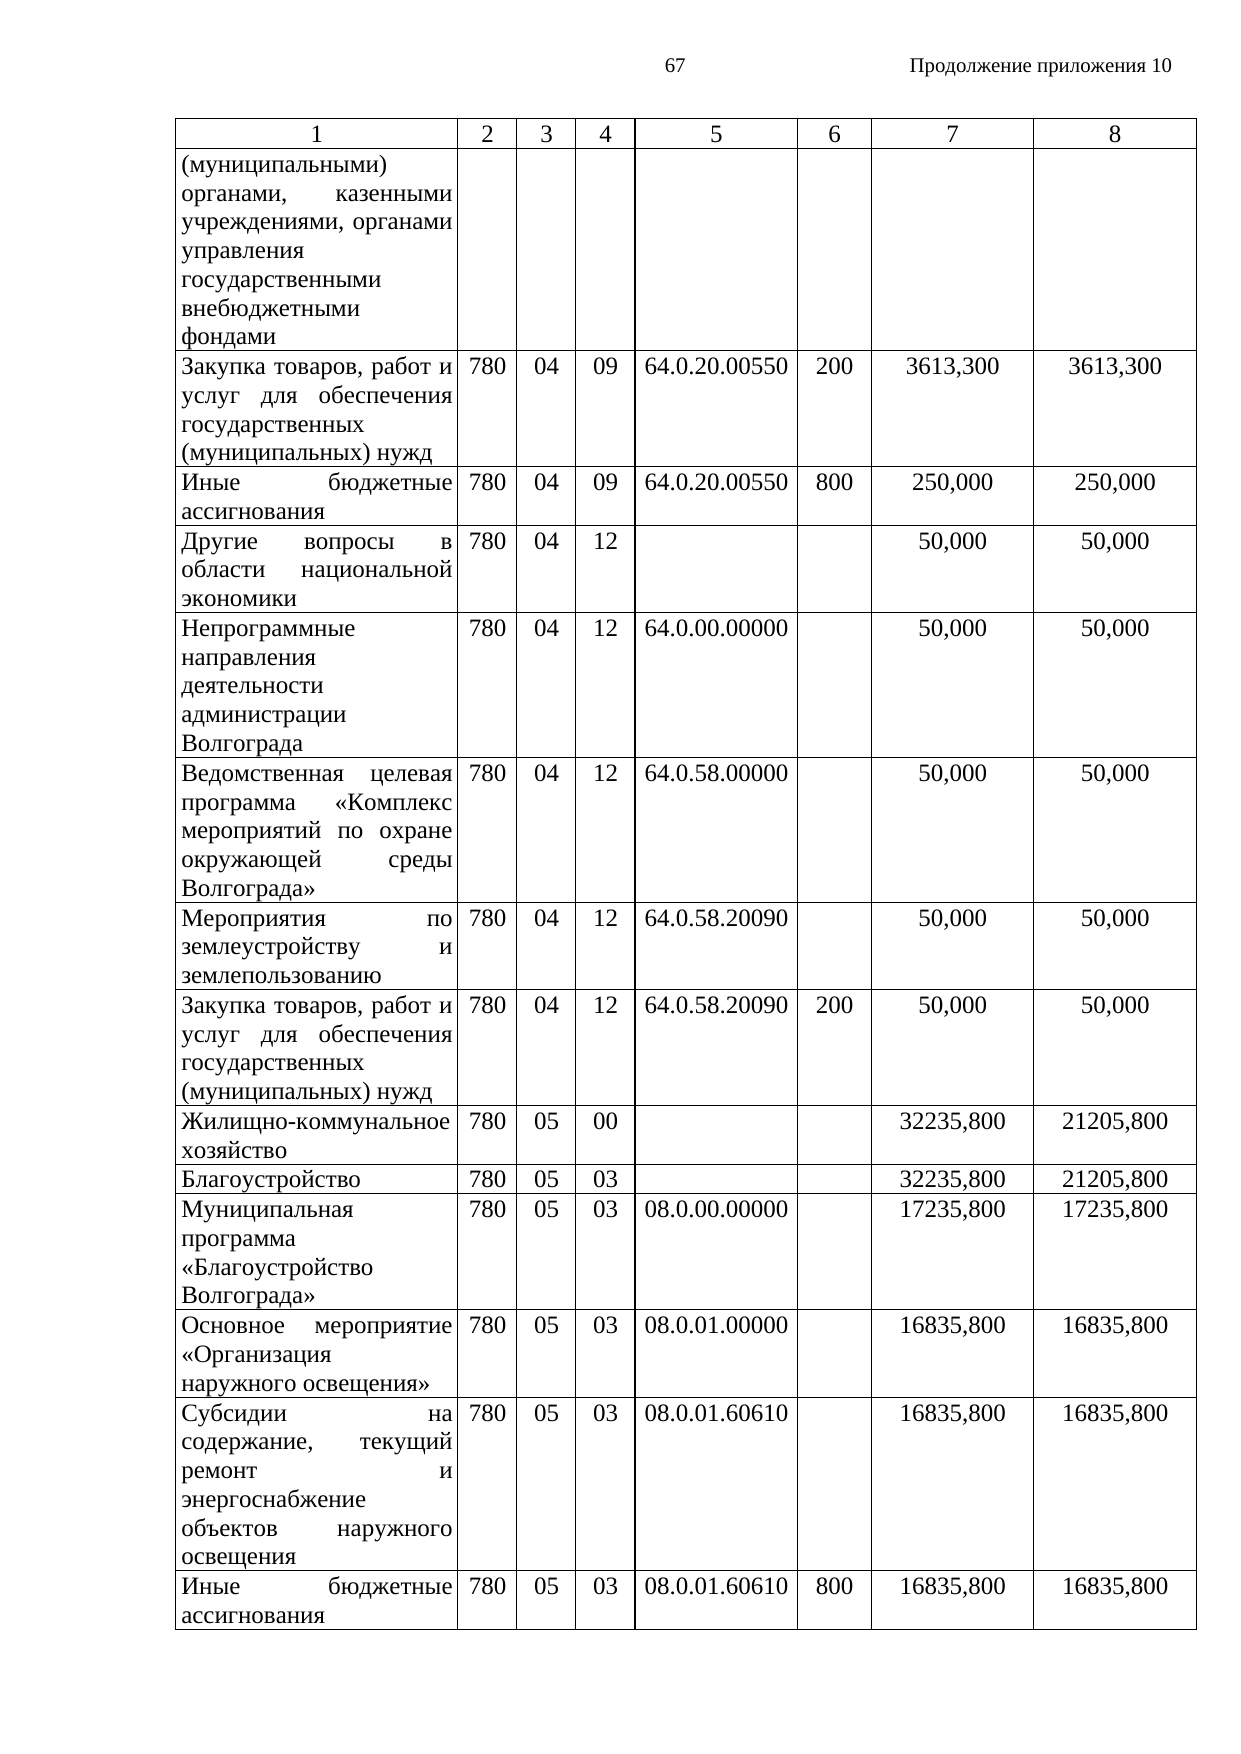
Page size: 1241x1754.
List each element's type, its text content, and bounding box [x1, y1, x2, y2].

table_header 6 [798, 119, 871, 148]
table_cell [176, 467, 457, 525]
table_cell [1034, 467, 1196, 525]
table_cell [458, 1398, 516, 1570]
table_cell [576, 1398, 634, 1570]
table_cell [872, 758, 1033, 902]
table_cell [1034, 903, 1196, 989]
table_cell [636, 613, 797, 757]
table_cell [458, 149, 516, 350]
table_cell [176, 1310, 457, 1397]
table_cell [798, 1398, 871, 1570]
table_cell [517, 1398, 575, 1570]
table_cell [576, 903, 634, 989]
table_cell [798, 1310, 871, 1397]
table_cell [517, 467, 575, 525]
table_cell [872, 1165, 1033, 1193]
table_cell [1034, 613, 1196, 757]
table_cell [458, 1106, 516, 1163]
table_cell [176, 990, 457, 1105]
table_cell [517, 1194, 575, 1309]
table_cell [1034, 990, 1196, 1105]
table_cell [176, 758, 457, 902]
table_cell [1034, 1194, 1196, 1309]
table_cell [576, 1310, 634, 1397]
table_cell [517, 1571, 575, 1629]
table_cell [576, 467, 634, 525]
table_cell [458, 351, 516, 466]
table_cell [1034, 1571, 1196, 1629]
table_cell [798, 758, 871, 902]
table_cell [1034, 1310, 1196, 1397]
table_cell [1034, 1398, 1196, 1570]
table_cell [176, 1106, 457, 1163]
table_header 8 [1034, 119, 1196, 148]
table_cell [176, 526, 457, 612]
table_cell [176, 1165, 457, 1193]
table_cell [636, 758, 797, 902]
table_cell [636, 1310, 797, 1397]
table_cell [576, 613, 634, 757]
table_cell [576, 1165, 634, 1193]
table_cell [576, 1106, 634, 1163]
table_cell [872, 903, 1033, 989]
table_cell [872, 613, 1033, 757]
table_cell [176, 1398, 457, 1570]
table_header 2 [458, 119, 516, 148]
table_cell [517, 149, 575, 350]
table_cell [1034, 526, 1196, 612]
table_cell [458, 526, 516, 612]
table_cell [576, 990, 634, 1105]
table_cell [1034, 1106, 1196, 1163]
table_header 1 [176, 119, 457, 148]
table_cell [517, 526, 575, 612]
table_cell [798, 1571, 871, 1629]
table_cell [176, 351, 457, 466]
table_header 7 [872, 119, 1033, 148]
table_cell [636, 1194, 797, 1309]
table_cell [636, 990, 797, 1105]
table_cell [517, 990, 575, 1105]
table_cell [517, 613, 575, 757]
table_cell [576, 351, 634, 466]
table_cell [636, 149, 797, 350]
table_header 4 [576, 119, 634, 148]
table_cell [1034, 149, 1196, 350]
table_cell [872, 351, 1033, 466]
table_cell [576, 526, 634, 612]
table_header 5 [636, 119, 797, 148]
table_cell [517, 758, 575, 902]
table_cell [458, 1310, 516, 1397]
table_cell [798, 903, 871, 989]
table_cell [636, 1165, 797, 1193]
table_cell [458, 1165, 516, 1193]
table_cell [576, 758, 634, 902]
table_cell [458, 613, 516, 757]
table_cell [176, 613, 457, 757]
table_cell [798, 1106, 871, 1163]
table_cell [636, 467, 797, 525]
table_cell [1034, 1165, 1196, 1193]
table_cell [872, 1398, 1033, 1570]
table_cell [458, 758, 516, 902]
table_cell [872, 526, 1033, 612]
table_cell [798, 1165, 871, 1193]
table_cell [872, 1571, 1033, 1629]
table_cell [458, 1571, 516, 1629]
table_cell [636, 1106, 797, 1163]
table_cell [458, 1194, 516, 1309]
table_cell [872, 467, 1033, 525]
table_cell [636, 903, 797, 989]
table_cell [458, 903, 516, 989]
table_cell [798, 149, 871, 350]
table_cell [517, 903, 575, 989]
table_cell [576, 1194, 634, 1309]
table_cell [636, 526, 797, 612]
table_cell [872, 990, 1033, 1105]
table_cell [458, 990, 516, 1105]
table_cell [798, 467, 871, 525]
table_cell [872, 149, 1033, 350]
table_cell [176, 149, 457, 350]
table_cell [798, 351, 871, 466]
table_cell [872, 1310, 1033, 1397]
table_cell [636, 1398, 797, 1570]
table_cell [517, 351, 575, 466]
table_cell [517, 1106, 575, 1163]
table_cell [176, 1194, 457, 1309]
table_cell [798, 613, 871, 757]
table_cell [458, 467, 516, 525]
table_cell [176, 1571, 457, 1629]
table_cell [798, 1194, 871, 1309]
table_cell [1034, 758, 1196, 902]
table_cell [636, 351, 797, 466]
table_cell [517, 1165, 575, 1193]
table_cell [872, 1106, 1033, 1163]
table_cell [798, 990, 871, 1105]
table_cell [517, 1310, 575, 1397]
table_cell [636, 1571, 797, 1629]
table_header 3 [517, 119, 575, 148]
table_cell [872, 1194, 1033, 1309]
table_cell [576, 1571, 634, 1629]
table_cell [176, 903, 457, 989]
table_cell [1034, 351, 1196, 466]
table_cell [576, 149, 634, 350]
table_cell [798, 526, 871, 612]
